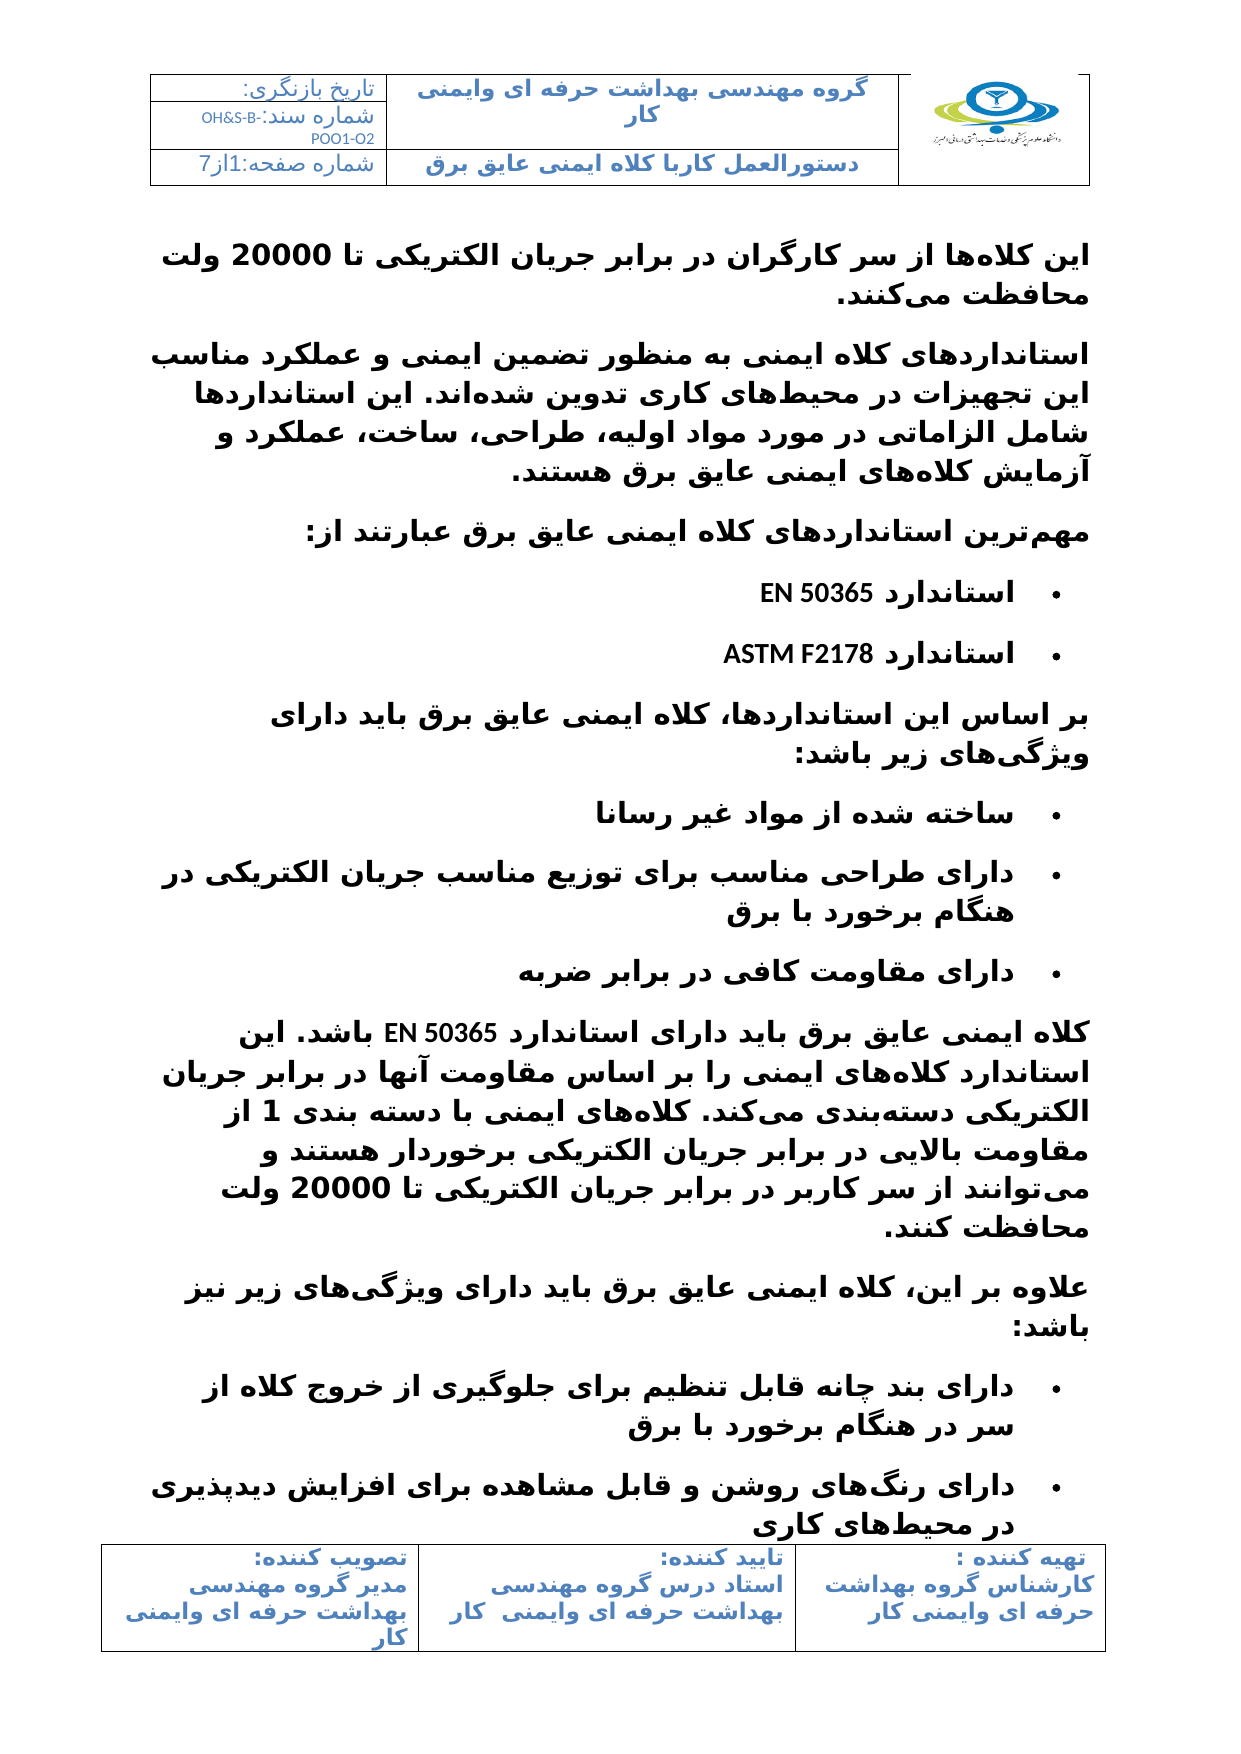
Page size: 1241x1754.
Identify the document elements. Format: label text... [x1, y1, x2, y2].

list دارای رنگ‌های روشن و قابل مشاهده برای افزایش دیدپذیری در محیط‌های کاری [150, 1468, 1053, 1541]
text مهم‌ترین استانداردهای کلاه ایمنی عایق برق عبارتند از: [150, 514, 1090, 548]
list دارای بند چانه قابل تنظیم برای جلوگیری از خروج کلاه از سر در هنگام برخورد با برق [150, 1369, 1053, 1442]
picture [911, 74, 1079, 163]
list استاندارد EN 50365 [150, 574, 1053, 609]
text استانداردهای کلاه ایمنی به منظور تضمین ایمنی و عملکرد مناسب این تجهیزات در محیط‌های کاری تدوین شده‌اند. این استانداردها شامل الزاماتی در مورد مواد اولیه، طراحی، ساخت، عملکرد و آزمایش کلاه‌های ایمنی عایق برق هستند. [150, 337, 1090, 488]
text بر اساس این استانداردها، کلاه ایمنی عایق برق باید دارای ویژگی‌های زیر باشد: [150, 697, 1090, 770]
text کلاه ایمنی عایق برق باید دارای استاندارد EN 50365 باشد. این استاندارد کلاه‌های ایمنی را بر اساس مقاومت آنها در برابر جریان الکتریکی دسته‌بندی می‌کند. کلاه‌های ایمنی با دسته بندی 1 از مقاومت بالایی در برابر جریان الکتریکی برخوردار هستند و می‌توانند از سر کاربر در برابر جریان الکتریکی تا 20000 ولت محافظت کنند. [150, 1014, 1090, 1245]
list استاندارد ASTM F2178 [150, 636, 1053, 671]
list دارای مقاومت کافی در برابر ضربه [150, 954, 1053, 988]
list دارای طراحی مناسب برای توزیع مناسب جریان الکتریکی در هنگام برخورد با برق [150, 856, 1053, 929]
list ساخته شده از مواد غیر رسانا [150, 796, 1053, 830]
text علاوه بر این، کلاه ایمنی عایق برق باید دارای ویژگی‌های زیر نیز باشد: [150, 1271, 1090, 1343]
